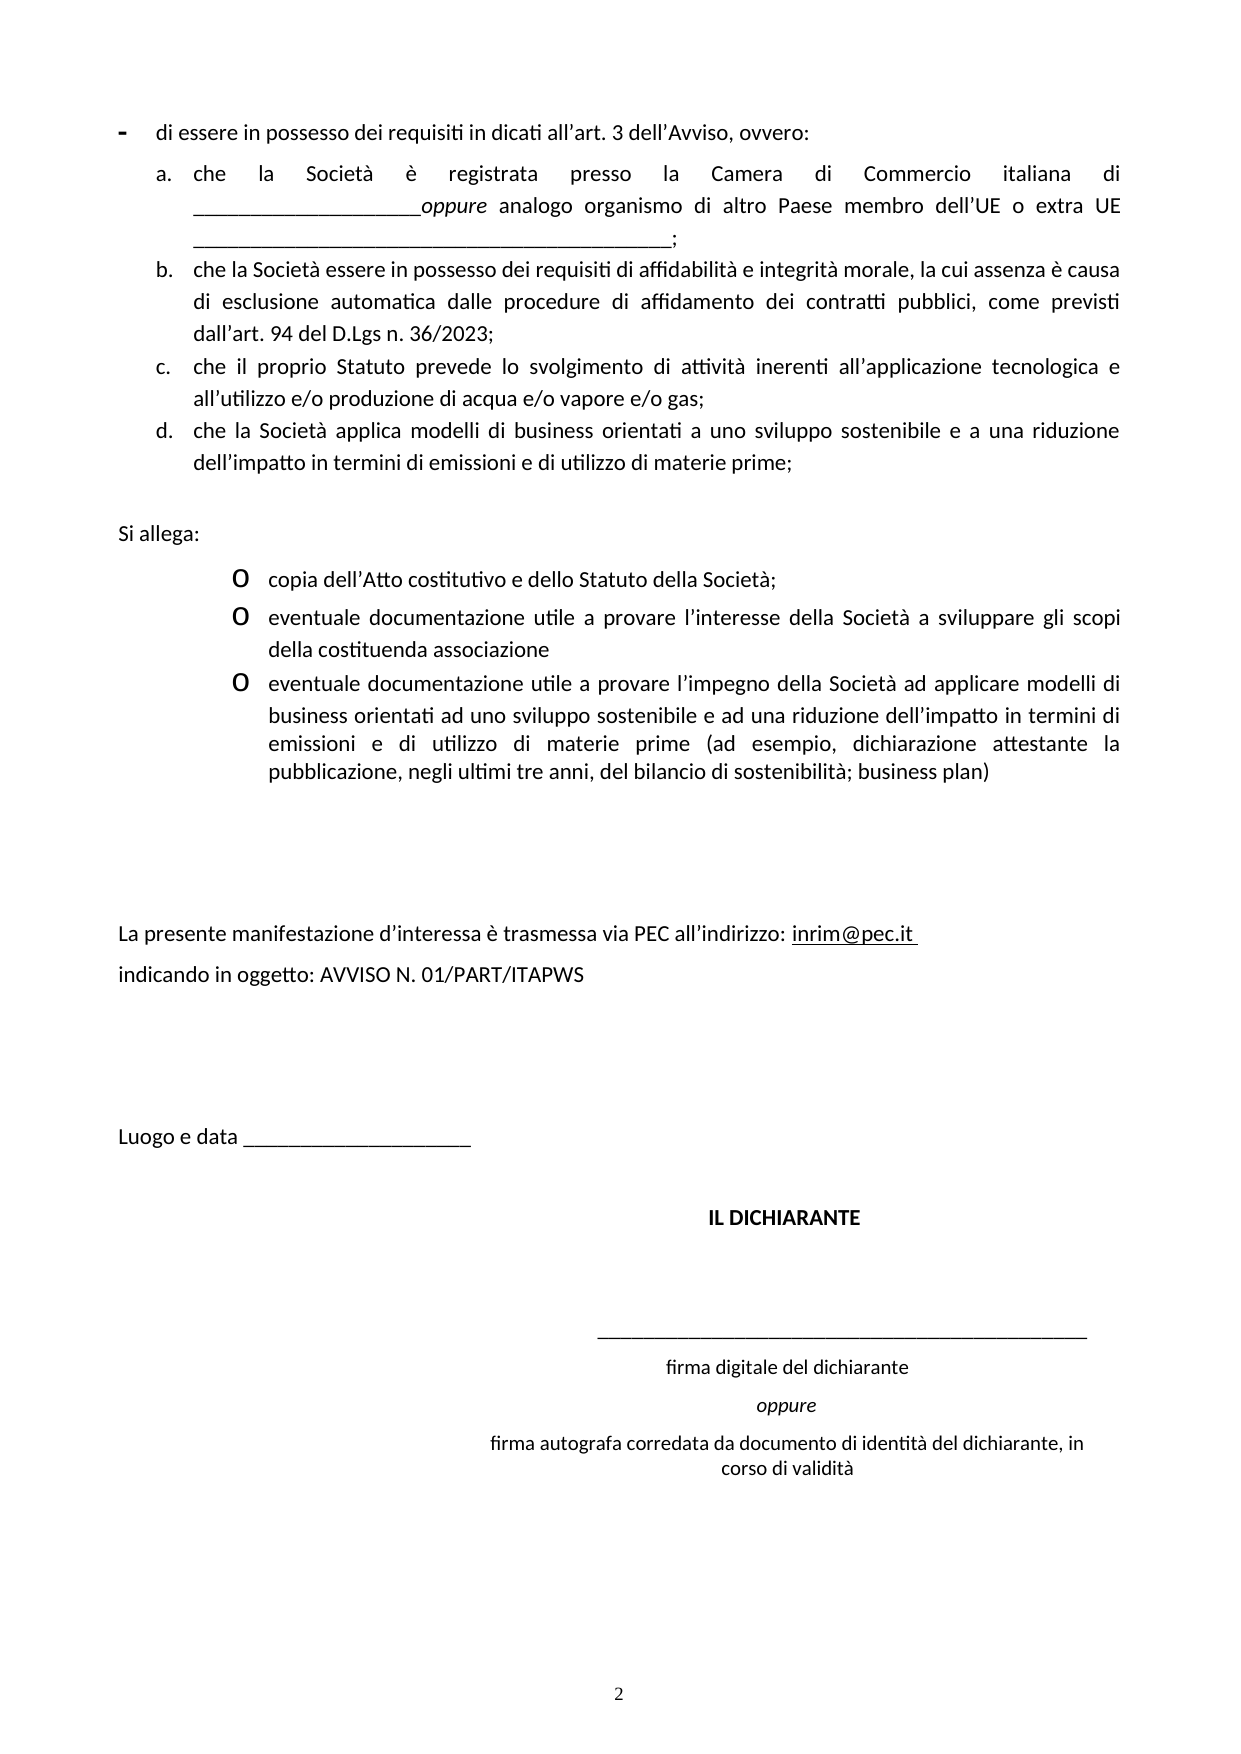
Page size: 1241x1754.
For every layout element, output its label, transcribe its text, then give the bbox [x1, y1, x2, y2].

list eventuale documentazione utile a provare l’interesse della Società a sviluppare gli scopi della costituenda associazione [231, 598, 1122, 663]
text IL DICHIARANTE [118, 1203, 1088, 1231]
list che la Società essere in possesso dei requisiti di affidabilità e integrità morale, la cui assenza è causa di esclusione automatica dalle procedure di affidamento dei contratti pubblici, come previsti dall’art. 94 del D.Lgs n. 36/2023; [156, 255, 1122, 348]
text firma autografa corredata da documento di identità del dichiarante, in corso di validità [487, 1430, 1088, 1481]
list che la Società applica modelli di business orientati a uno sviluppo sostenibile e a una riduzione dell’impatto in termini di emissioni e di utilizzo di materie prime; [156, 416, 1122, 476]
text Si allega: [118, 519, 1122, 547]
list copia dell’Atto costitutivo e dello Statuto della Società; [231, 560, 1122, 598]
list eventuale documentazione utile a provare l’impegno della Società ad applicare modelli di business orientati ad uno sviluppo sostenibile e ad una riduzione dell’impatto in termini di emissioni e di utilizzo di materie prime (ad esempio, dichiarazione attestante la pubblicazione, negli ultimi tre anni, del bilancio di sostenibilità; business plan) [231, 663, 1122, 785]
text La presente manifestazione d’interessa è trasmessa via PEC all’indirizzo: inrim@pec.it [118, 919, 1122, 947]
list che il proprio Statuto prevede lo svolgimento di attività inerenti all’applicazione tecnologica e all’utilizzo e/o produzione di acqua e/o vapore e/o gas; [156, 352, 1122, 412]
text oppure [487, 1392, 1088, 1417]
list che la Società è registrata presso la Camera di Commercio italiana di ____________________oppure analogo organismo di altro Paese membro dell’UE o extra UE __________________________________________; [156, 159, 1122, 251]
list di essere in possesso dei requisiti in dicati all’art. 3 dell’Avviso, ovvero: [118, 118, 1088, 146]
text ___________________________________________ [118, 1285, 1088, 1342]
text indicando in oggetto: AVVISO N. 01/PART/ITAPWS [118, 960, 1122, 988]
text firma digitale del dichiarante [487, 1354, 1088, 1379]
text Luogo e data ____________________ [118, 1122, 1088, 1150]
